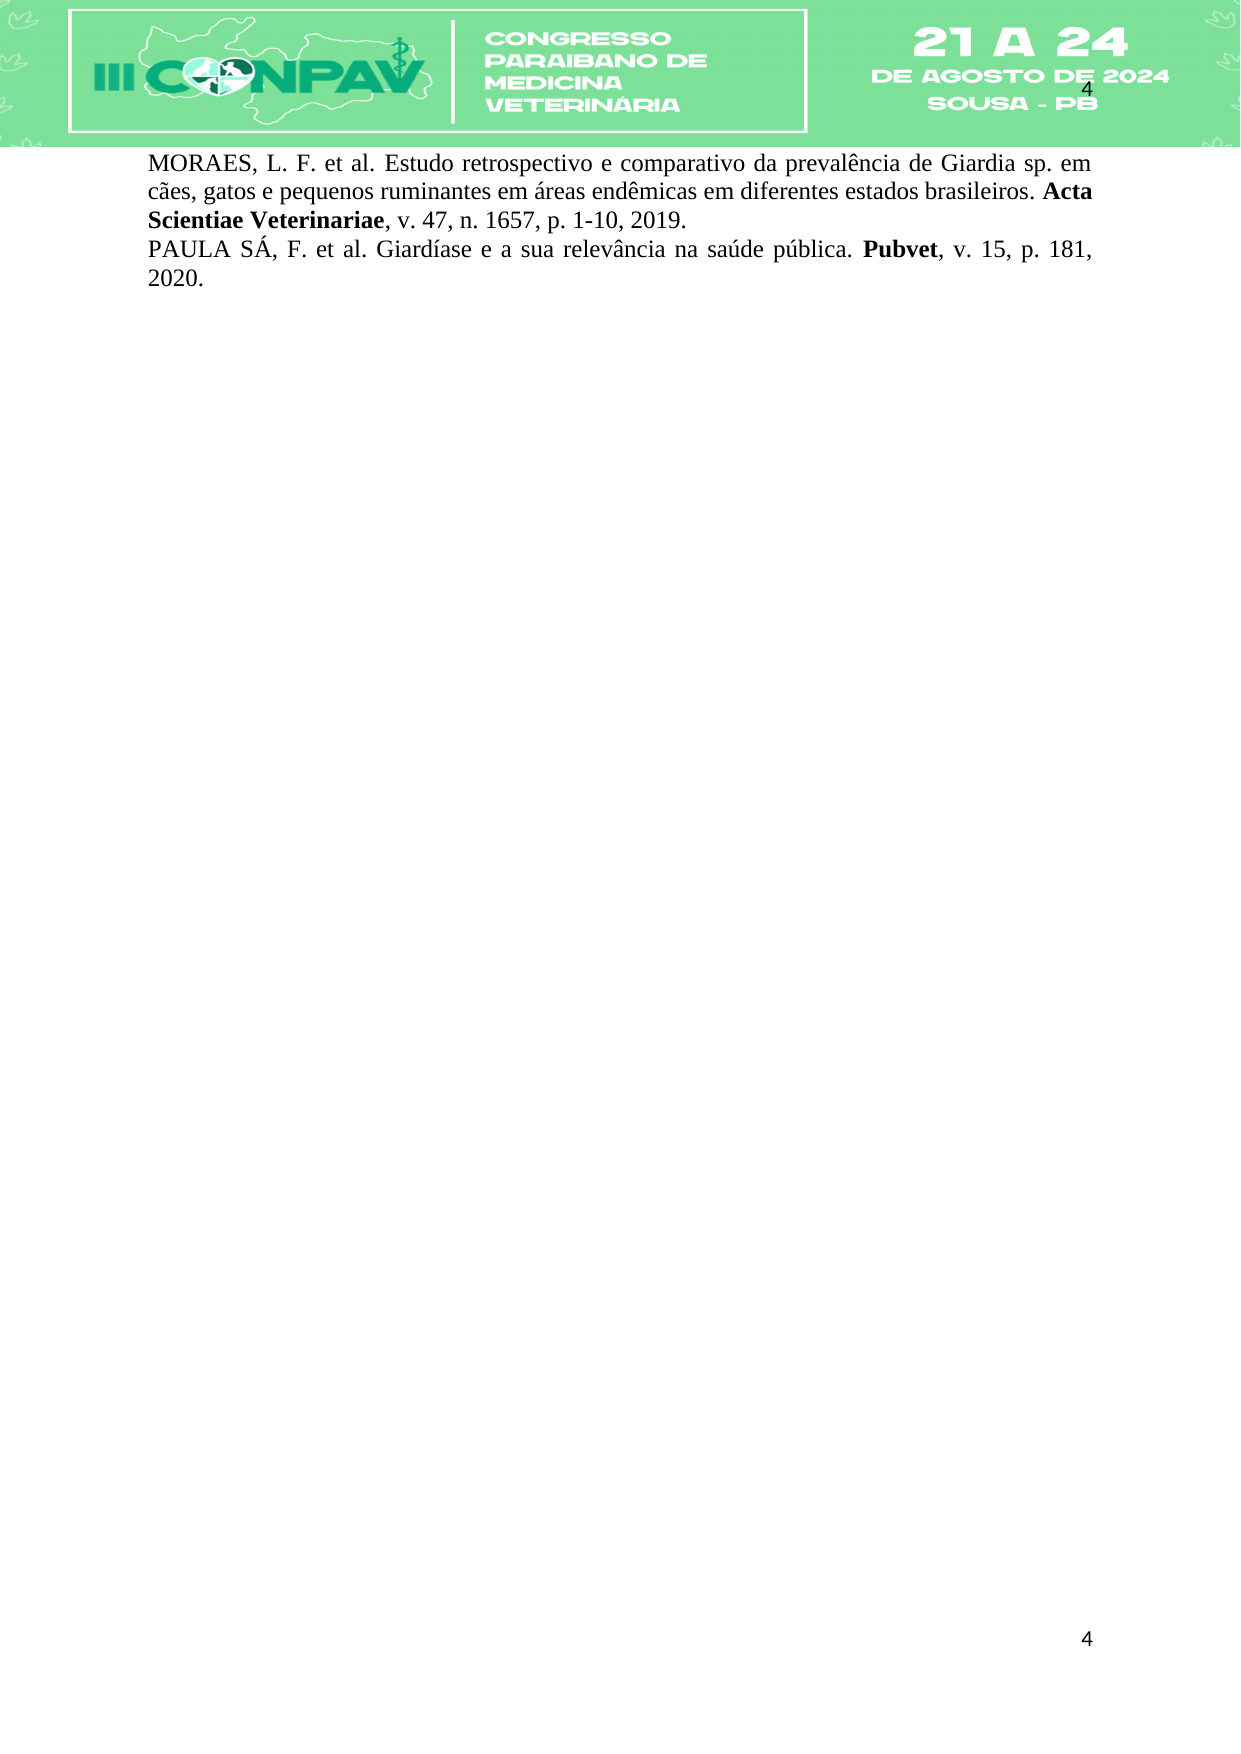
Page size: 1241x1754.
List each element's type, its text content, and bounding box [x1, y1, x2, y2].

picture [0, 0, 1241, 147]
text MORAES, L. F. et al. Estudo retrospectivo e comparativo da prevalência de Giardia sp. em cães, gatos e pequenos ruminantes em áreas endêmicas em diferentes estados brasileiros. Acta Scientiae Veterinariae, v. 47, n. 1657, p. 1-10, 2019. [148, 148, 1092, 234]
text PAULA SÁ, F. et al. Giardíase e a sua relevância na saúde pública. Pubvet, v. 15, p. 181, 2020. [148, 234, 1092, 291]
